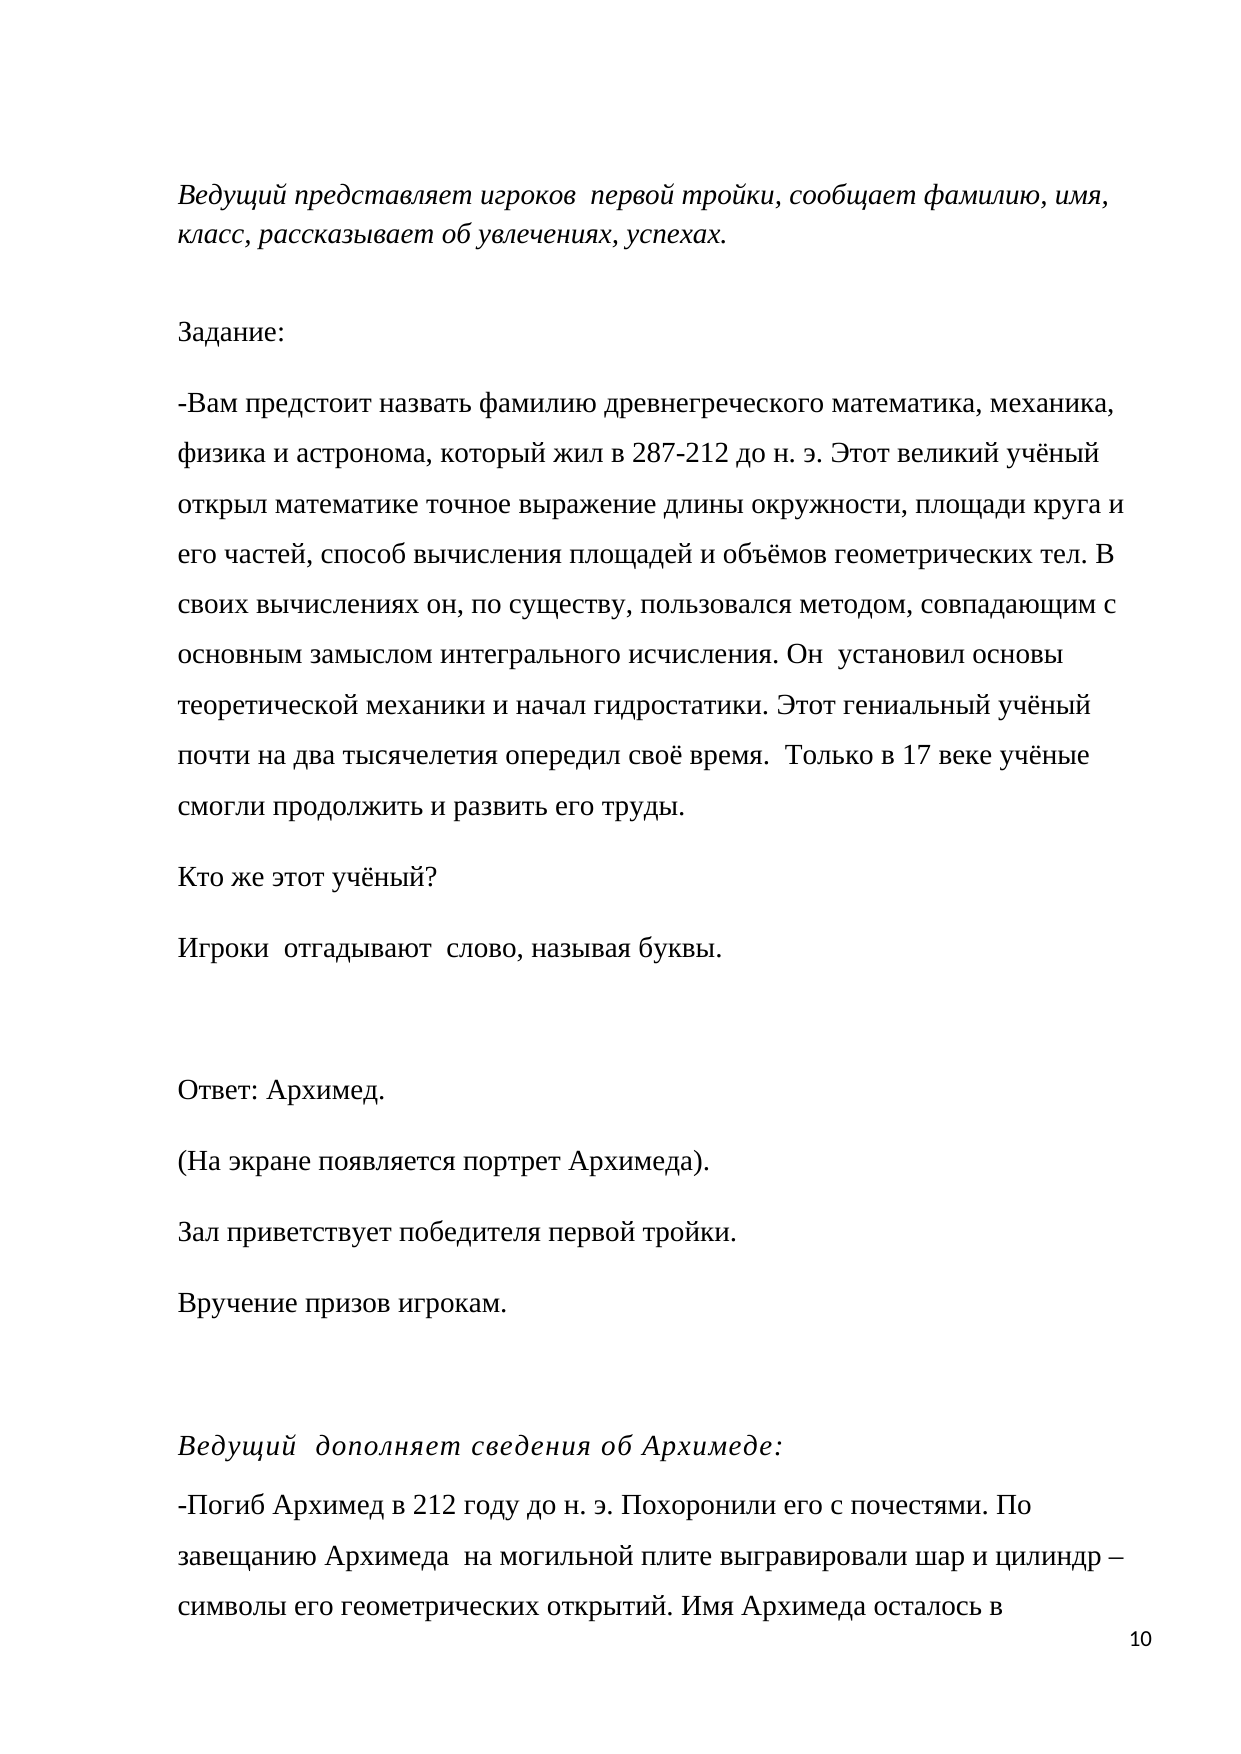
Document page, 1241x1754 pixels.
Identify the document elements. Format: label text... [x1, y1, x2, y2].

text Игроки отгадывают слово, называя буквы. [177, 930, 1152, 963]
text Вручение призов игрокам. [177, 1286, 1152, 1319]
text Задание: [177, 314, 1152, 347]
text Зал приветствует победителя первой тройки. [177, 1214, 1152, 1248]
subtitle Ведущий представляет игроков первой тройки, сообщает фамилию, имя, класс, рассказывает об увлечениях, успехах. [177, 177, 1152, 249]
subtitle Ведущий дополняет сведения об Архимеде: [177, 1428, 1152, 1461]
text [177, 1487, 1152, 1621]
text Кто же этот учёный? [177, 859, 1152, 892]
text -Вам предстоит назвать фамилию древнегреческого математика, механика, физика и астронома, который жил в 287-212 до н. э. Этот великий учёный открыл математике точное выражение длины окружности, площади круга и его частей, способ вычисления площадей и объёмов геометрических тел. В своих вычислениях он, по существу, пользовался методом, совпадающим с основным замыслом интегрального исчисления. Он установил основы теоретической механики и начал гидростатики. Этот гениальный учёный почти на два тысячелетия опередил своё время. Только в 17 веке учёные смогли продолжить и развить его труды. [177, 385, 1152, 821]
text Ответ: Архимед. [177, 1072, 1152, 1106]
text (На экране появляется портрет Архимеда). [177, 1143, 1152, 1177]
